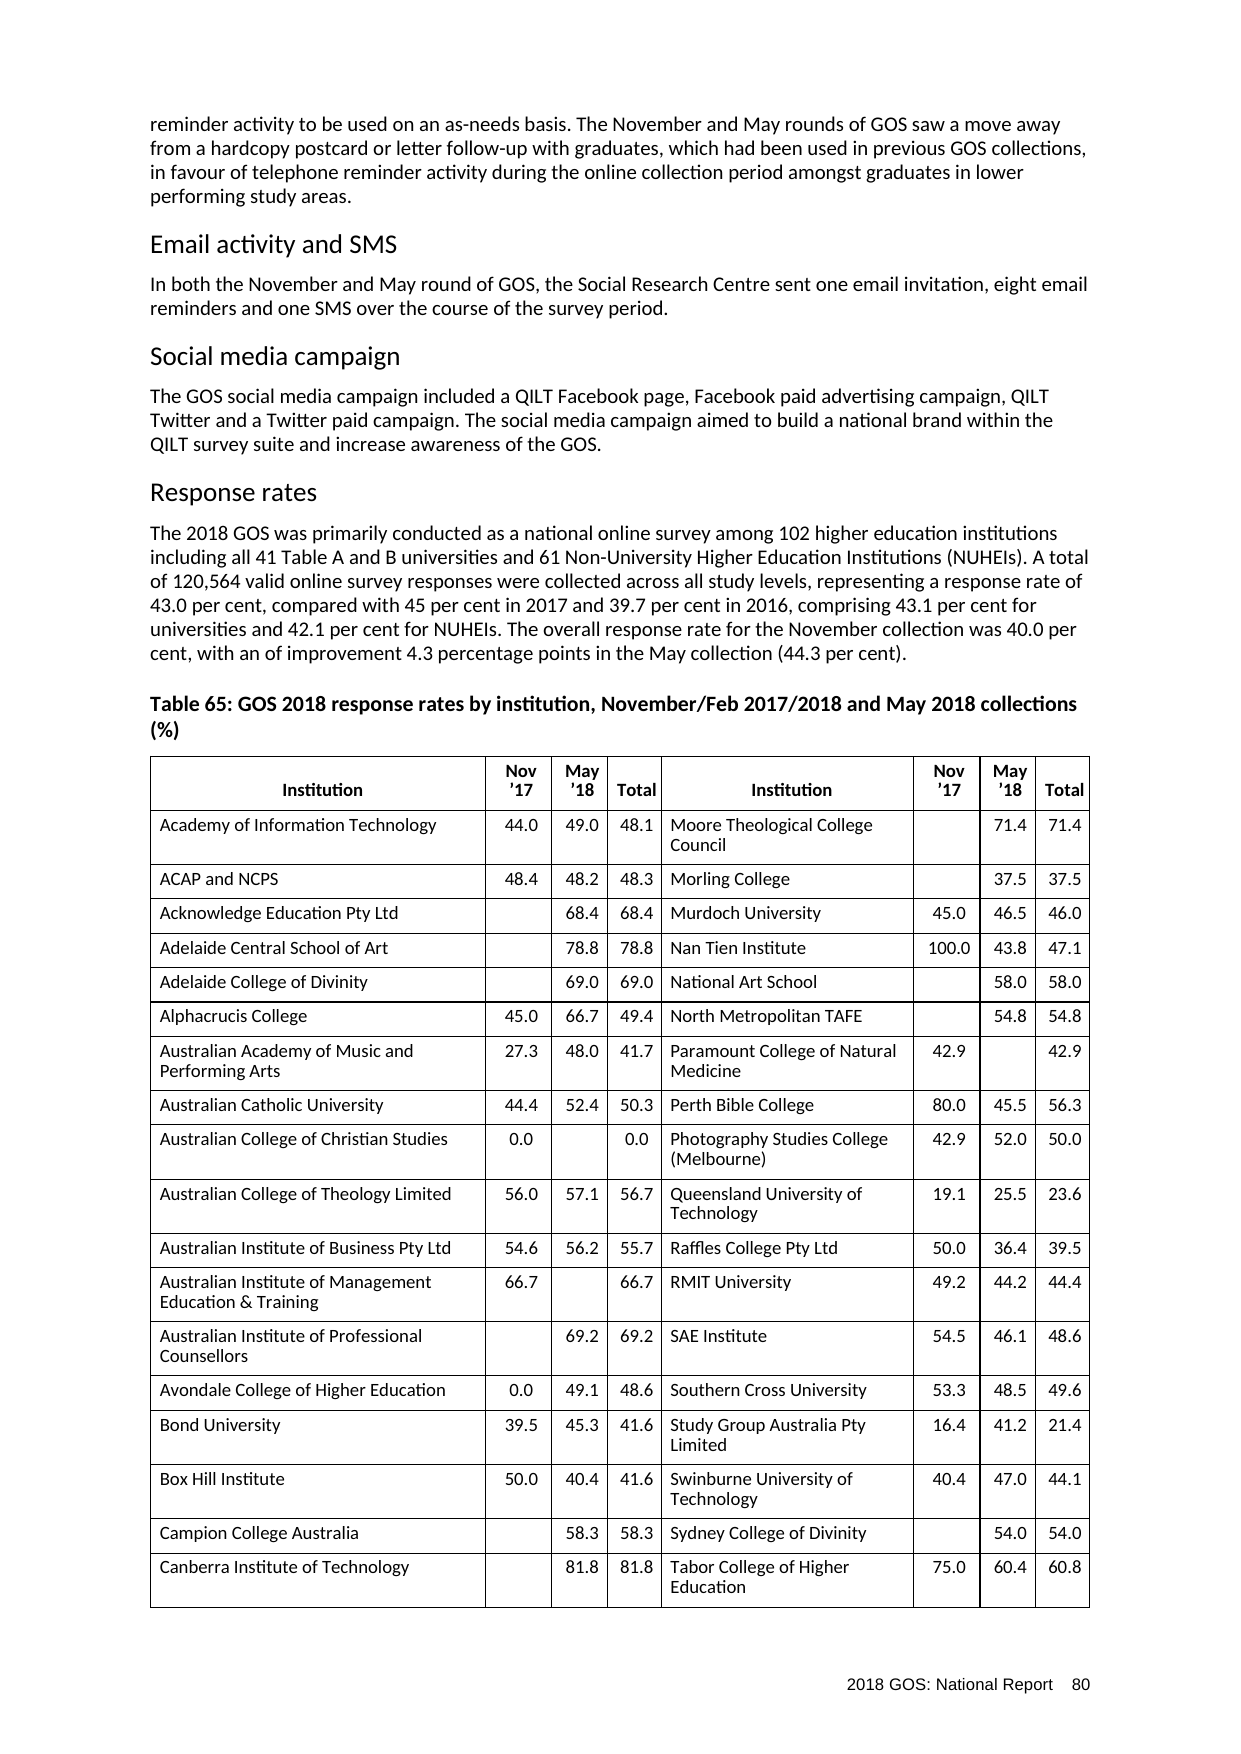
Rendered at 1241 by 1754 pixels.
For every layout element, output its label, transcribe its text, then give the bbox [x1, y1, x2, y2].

title Table 65: GOS 2018 response rates by institution, November/Feb 2017/2018 and May 2018 collections (%) [150, 690, 1090, 743]
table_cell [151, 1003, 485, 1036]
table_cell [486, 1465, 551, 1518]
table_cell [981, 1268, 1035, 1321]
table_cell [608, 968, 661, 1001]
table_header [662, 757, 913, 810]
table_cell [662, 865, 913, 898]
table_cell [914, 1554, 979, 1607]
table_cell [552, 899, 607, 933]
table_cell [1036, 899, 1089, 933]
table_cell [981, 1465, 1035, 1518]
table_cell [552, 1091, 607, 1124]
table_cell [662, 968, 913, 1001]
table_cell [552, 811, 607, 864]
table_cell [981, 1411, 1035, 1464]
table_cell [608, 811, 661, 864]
text The 2018 GOS was primarily conducted as a national online survey among 102 higher education institutions including all 41 Table A and B universities and 61 Non-University Higher Education Institutions (NUHEIs). A total of 120,564 valid online survey responses were collected across all study levels, representing a response rate of 43.0 per cent, compared with 45 per cent in 2017 and 39.7 per cent in 2016, comprising 43.1 per cent for universities and 42.1 per cent for NUHEIs. The overall response rate for the November collection was 40.0 per cent, with an of improvement 4.3 percentage points in the May collection (44.3 per cent). [150, 521, 1090, 665]
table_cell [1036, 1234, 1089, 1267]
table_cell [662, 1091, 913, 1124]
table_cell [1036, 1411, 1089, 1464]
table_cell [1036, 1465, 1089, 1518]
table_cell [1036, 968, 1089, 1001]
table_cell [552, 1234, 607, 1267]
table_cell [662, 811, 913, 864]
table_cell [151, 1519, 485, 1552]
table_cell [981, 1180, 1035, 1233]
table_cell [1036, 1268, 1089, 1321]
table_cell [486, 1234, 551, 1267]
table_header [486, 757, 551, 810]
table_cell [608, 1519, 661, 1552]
subtitle Response rates [150, 475, 1090, 508]
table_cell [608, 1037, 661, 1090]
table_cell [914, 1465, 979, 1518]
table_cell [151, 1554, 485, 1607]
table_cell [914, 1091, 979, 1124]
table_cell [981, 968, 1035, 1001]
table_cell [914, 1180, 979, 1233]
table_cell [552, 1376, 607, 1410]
text In both the November and May round of GOS, the Social Research Centre sent one email invitation, eight email reminders and one SMS over the course of the survey period. [150, 273, 1090, 321]
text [150, 112, 1090, 208]
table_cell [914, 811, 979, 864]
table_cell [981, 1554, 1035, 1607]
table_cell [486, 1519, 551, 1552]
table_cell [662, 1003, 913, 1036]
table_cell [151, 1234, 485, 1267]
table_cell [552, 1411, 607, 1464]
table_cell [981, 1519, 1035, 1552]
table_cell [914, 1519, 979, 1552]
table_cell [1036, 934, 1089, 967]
text The GOS social media campaign included a QILT Facebook page, Facebook paid advertising campaign, QILT Twitter and a Twitter paid campaign. The social media campaign aimed to build a national brand within the QILT survey suite and increase awareness of the GOS. [150, 385, 1090, 457]
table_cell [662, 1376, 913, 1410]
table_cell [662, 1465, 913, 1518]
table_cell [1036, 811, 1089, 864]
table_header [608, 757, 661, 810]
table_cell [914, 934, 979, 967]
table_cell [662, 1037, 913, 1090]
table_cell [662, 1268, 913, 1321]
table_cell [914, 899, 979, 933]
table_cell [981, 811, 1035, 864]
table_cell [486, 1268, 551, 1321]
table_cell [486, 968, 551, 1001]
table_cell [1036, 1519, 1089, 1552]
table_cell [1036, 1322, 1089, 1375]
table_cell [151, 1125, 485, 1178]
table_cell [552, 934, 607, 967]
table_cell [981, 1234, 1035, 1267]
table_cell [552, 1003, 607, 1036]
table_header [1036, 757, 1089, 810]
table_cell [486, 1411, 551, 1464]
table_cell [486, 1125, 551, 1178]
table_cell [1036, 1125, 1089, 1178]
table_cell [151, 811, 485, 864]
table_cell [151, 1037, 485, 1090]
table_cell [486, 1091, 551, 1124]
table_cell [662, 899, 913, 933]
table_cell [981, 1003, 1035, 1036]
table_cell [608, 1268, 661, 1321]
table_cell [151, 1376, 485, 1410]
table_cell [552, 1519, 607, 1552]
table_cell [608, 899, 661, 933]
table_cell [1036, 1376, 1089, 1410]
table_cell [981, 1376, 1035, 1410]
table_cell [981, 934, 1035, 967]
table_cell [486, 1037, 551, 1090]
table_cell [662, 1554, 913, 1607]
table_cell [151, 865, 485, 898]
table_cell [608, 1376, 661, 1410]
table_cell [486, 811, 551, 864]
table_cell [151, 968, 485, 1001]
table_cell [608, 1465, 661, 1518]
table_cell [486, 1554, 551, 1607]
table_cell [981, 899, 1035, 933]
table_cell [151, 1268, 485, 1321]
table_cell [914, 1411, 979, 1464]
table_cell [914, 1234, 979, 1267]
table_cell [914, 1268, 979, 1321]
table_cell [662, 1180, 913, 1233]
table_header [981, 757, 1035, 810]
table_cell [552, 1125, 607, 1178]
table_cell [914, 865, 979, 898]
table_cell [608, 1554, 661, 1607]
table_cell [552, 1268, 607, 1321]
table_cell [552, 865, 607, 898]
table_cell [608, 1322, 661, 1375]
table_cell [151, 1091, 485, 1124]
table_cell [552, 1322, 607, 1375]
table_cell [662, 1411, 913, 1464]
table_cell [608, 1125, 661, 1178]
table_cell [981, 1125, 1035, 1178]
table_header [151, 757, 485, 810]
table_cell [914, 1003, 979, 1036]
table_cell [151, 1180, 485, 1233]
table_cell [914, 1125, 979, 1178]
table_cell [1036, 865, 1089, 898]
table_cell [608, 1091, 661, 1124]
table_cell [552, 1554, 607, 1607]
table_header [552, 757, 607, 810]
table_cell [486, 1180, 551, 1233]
subtitle Email activity and SMS [150, 227, 1090, 260]
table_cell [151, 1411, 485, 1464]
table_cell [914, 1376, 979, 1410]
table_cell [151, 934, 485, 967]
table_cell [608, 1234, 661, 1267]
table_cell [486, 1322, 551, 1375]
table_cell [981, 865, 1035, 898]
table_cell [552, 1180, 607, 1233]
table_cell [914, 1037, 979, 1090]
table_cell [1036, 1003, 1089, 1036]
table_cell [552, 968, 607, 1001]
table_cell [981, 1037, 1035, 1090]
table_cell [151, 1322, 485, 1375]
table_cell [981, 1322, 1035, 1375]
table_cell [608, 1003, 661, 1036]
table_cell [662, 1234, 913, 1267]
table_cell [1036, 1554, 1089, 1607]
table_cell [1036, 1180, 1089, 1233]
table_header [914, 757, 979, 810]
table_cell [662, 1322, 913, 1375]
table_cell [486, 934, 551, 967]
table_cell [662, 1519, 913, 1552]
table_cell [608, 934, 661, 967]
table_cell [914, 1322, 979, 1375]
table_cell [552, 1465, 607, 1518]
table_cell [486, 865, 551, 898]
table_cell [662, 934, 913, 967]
subtitle Social media campaign [150, 339, 1090, 372]
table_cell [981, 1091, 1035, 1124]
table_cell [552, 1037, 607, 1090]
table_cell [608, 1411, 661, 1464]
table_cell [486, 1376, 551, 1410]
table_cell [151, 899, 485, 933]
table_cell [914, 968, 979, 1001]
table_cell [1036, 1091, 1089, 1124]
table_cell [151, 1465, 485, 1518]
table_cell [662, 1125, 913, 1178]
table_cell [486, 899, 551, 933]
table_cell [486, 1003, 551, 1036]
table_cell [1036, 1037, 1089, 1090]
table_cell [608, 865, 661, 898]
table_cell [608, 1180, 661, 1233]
